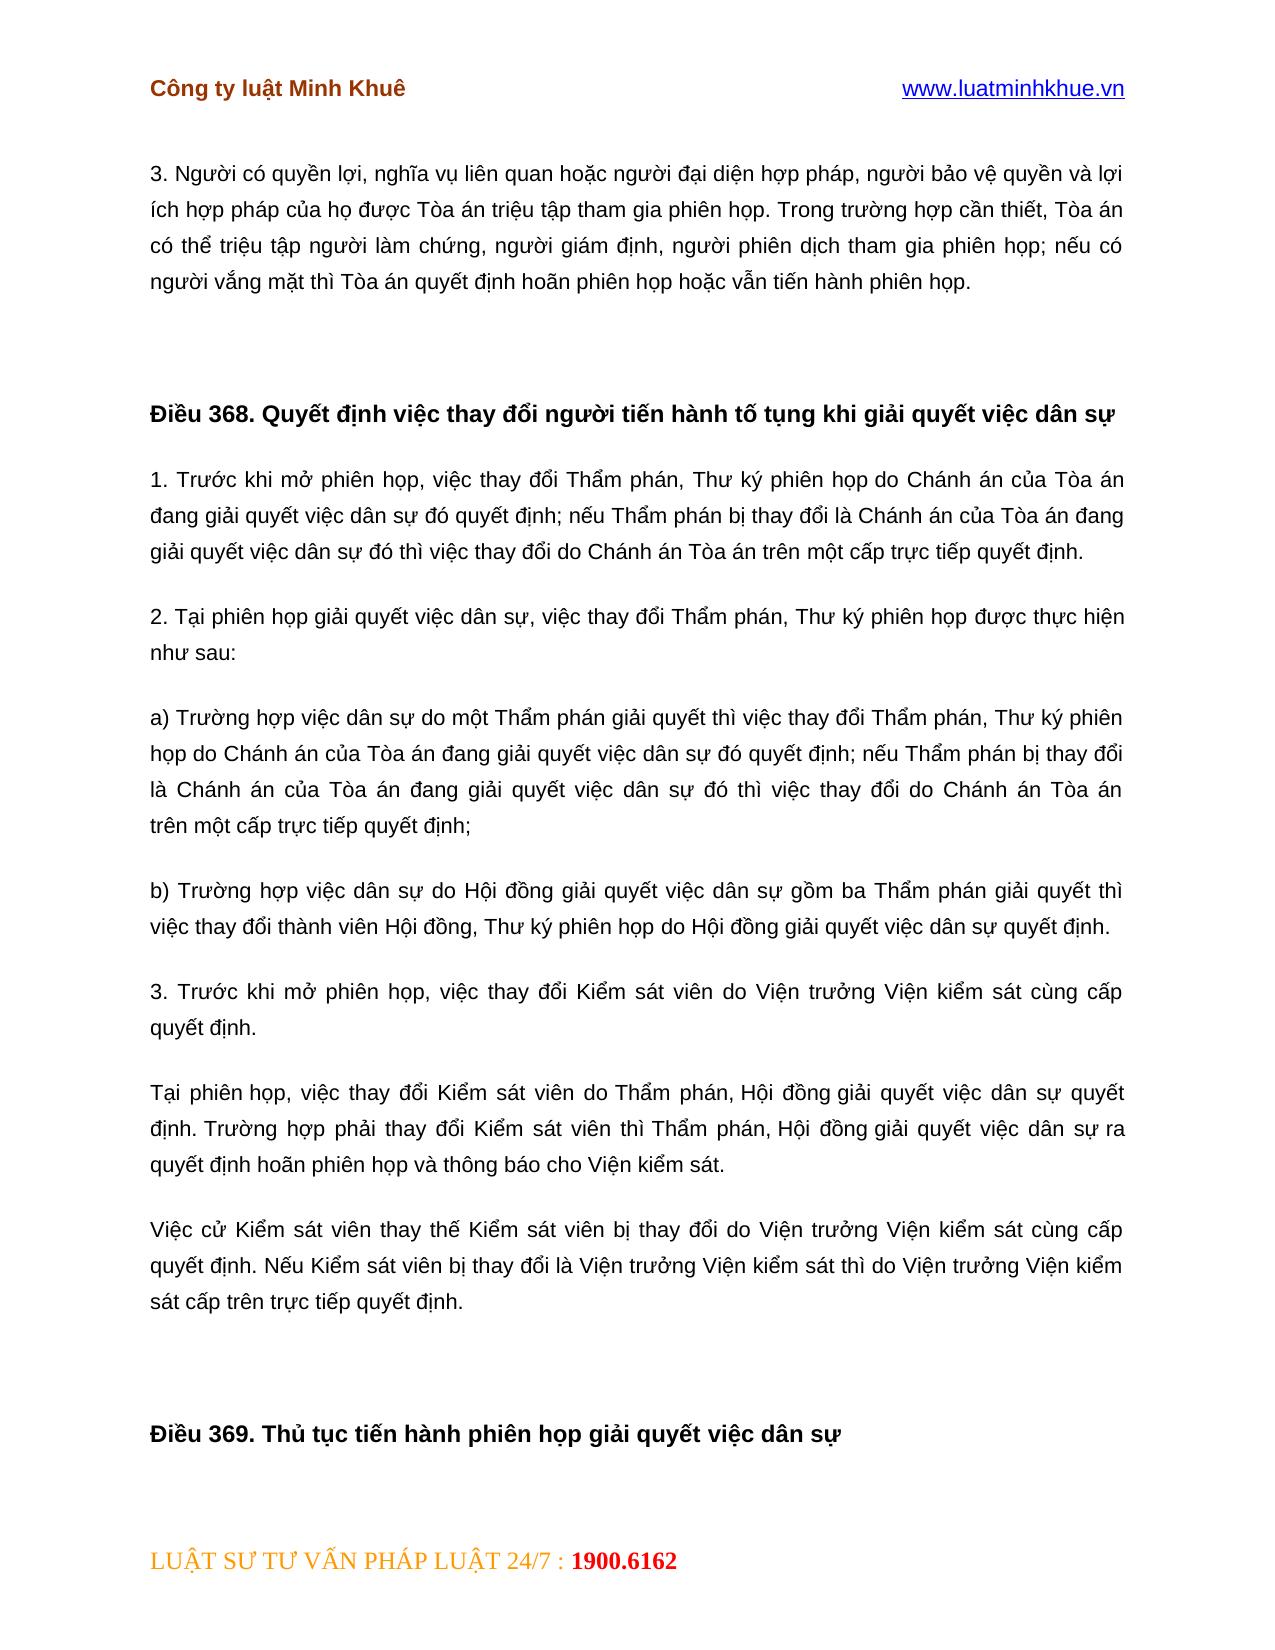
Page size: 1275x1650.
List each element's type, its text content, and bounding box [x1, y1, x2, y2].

text b) Trường hợp việc dân sự do Hội đồng giải quyết việc dân sự gồm ba Thẩm phán giải quyết thì việc thay đổi thành viên Hội đồng, Thư ký phiên họp do Hội đồng giải quyết việc dân sự quyết định. [150, 867, 1125, 939]
subtitle Điều 369. Thủ tục tiến hành phiên họp giải quyết việc dân sự [150, 1408, 1125, 1447]
subtitle Điều 368. Quyết định việc thay đổi người tiến hành tố tụng khi giải quyết việc dân sự [150, 388, 1125, 427]
text Tại phiên họp, việc thay đổi Kiểm sát viên do Thẩm phán, Hội đồng giải quyết việc dân sự quyết định. Trường hợp phải thay đổi Kiểm sát viên thì Thẩm phán, Hội đồng giải quyết việc dân sự ra quyết định hoãn phiên họp và thông báo cho Viện kiểm sát. [150, 1069, 1125, 1177]
text 2. Tại phiên họp giải quyết việc dân sự, việc thay đổi Thẩm phán, Thư ký phiên họp được thực hiện như sau: [150, 593, 1125, 665]
text 1. Trước khi mở phiên họp, việc thay đổi Thẩm phán, Thư ký phiên họp do Chánh án của Tòa án đang giải quyết việc dân sự đó quyết định; nếu Thẩm phán bị thay đổi là Chánh án của Tòa án đang giải quyết việc dân sự đó thì việc thay đổi do Chánh án Tòa án trên một cấp trực tiếp quyết định. [150, 456, 1125, 564]
text a) Trường hợp việc dân sự do một Thẩm phán giải quyết thì việc thay đổi Thẩm phán, Thư ký phiên họp do Chánh án của Tòa án đang giải quyết việc dân sự đó quyết định; nếu Thẩm phán bị thay đổi là Chánh án của Tòa án đang giải quyết việc dân sự đó thì việc thay đổi do Chánh án Tòa án trên một cấp trực tiếp quyết định; [150, 694, 1125, 838]
text 3. Người có quyền lợi, nghĩa vụ liên quan hoặc người đại diện hợp pháp, người bảo vệ quyền và lợi ích hợp pháp của họ được Tòa án triệu tập tham gia phiên họp. Trong trường hợp cần thiết, Tòa án có thể triệu tập người làm chứng, người giám định, người phiên dịch tham gia phiên họp; nếu có người vắng mặt thì Tòa án quyết định hoãn phiên họp hoặc vẫn tiến hành phiên họp. [150, 150, 1125, 294]
text 3. Trước khi mở phiên họp, việc thay đổi Kiểm sát viên do Viện trưởng Viện kiểm sát cùng cấp quyết định. [150, 968, 1125, 1040]
text Việc cử Kiểm sát viên thay thế Kiểm sát viên bị thay đổi do Viện trưởng Viện kiểm sát cùng cấp quyết định. Nếu Kiểm sát viên bị thay đổi là Viện trưởng Viện kiểm sát thì do Viện trưởng Viện kiểm sát cấp trên trực tiếp quyết định. [150, 1206, 1125, 1314]
